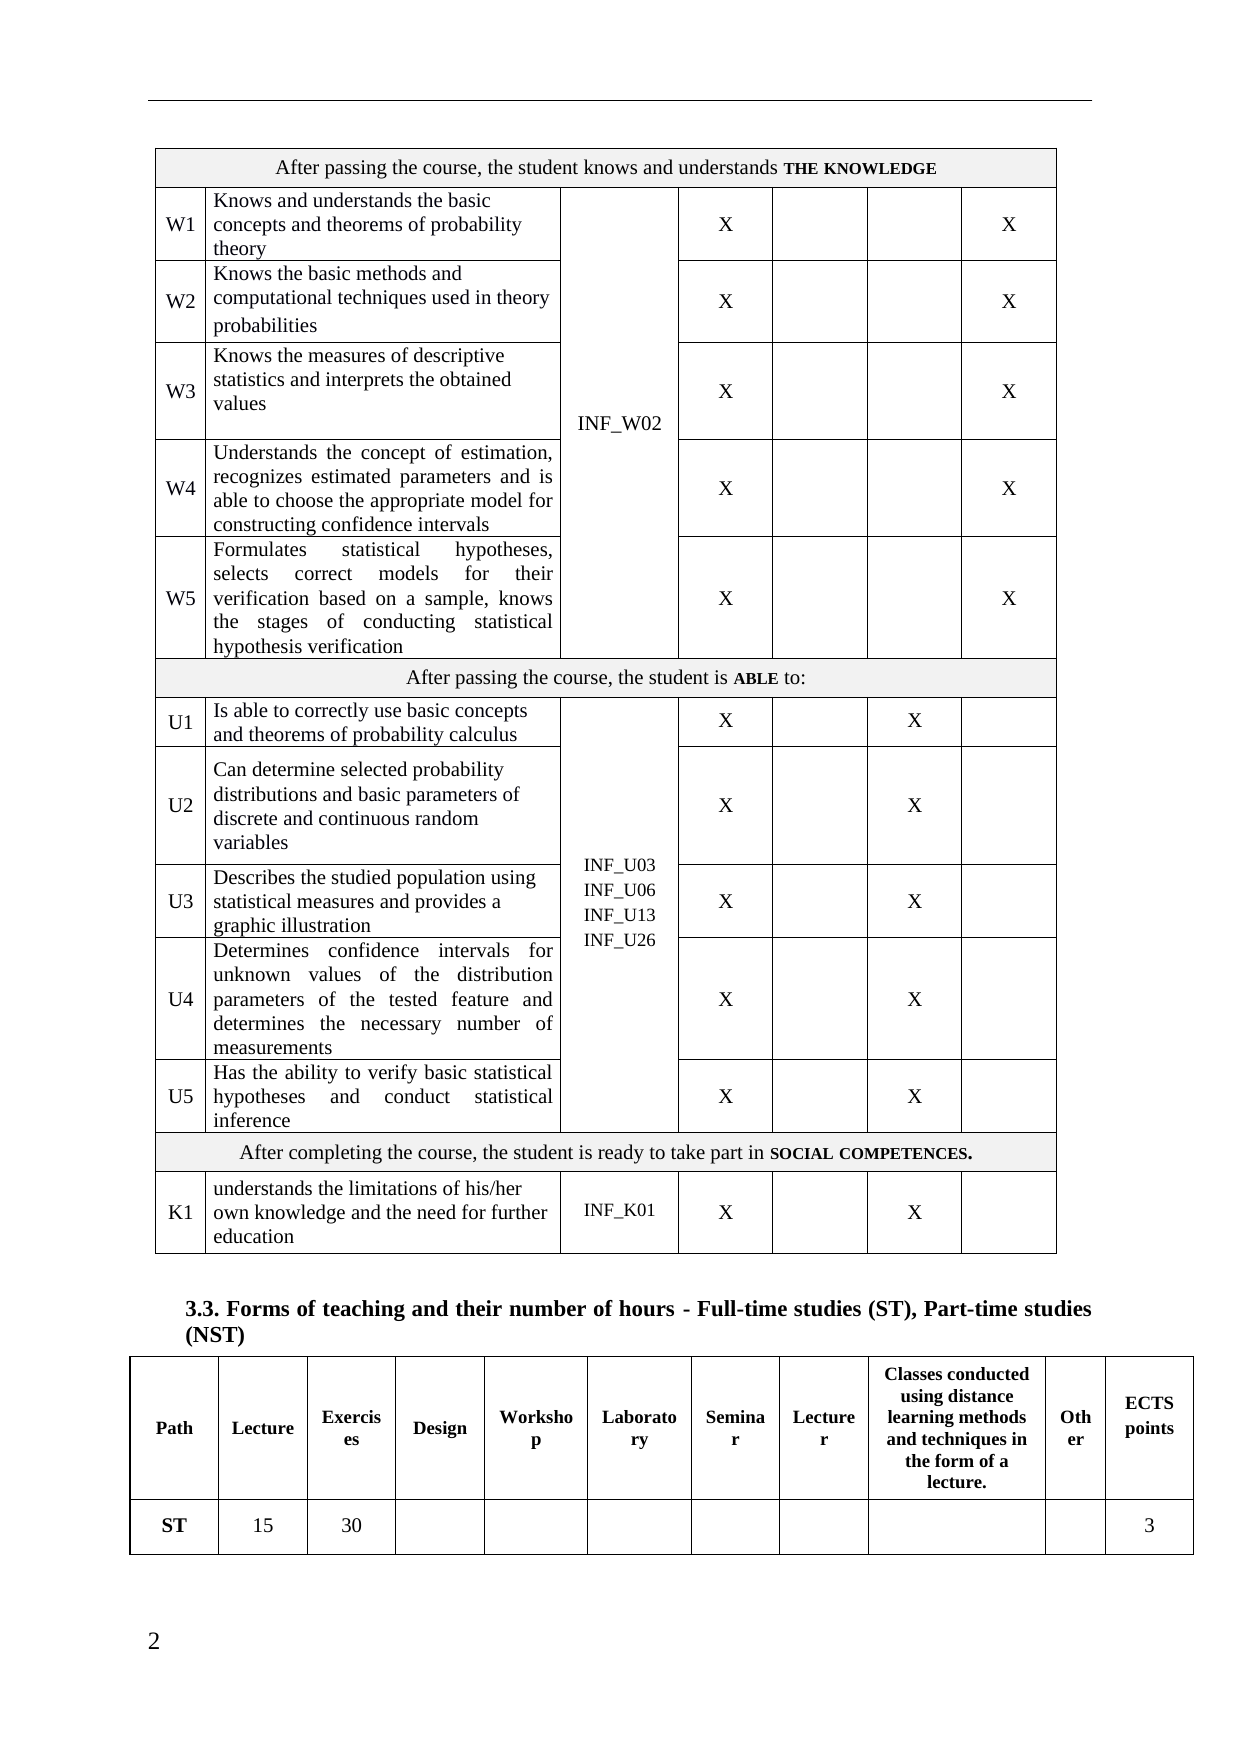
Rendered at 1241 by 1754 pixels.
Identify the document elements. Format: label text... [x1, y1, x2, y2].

table_cell [773, 1060, 867, 1132]
table_cell [773, 343, 867, 439]
table_cell [868, 537, 961, 658]
table_cell Is able to correctly use basic concepts and theorems of probability calculus [206, 698, 560, 746]
table_cell X [679, 698, 772, 746]
table_header Other [1046, 1357, 1105, 1499]
table_cell [692, 1500, 779, 1554]
text 3.3. Forms of teaching and their number of hours - Full-time studies (ST), Part-time studies (NST) [185, 1295, 1092, 1348]
table_cell X [962, 343, 1056, 439]
table_cell [780, 1500, 868, 1554]
table_cell ST [131, 1500, 218, 1554]
table_cell 30 [308, 1500, 395, 1554]
table_cell Has the ability to verify basic statistical hypotheses and conduct statistical inference [206, 1060, 560, 1132]
table_cell [773, 938, 867, 1059]
table_cell X [962, 537, 1056, 658]
table_cell [773, 865, 867, 937]
table_header ECTS points [1106, 1357, 1193, 1499]
table_cell INF_W02 [561, 188, 678, 658]
table_cell X [679, 537, 772, 658]
table_cell [485, 1500, 587, 1554]
table_cell X [962, 440, 1056, 536]
table_cell [773, 188, 867, 260]
table_header Classes conducted using distance learning methods and techniques in the form of a lecture. [869, 1357, 1045, 1499]
table_header Workshop [485, 1357, 587, 1499]
table_cell After passing the course, the student is able to: [156, 659, 1056, 697]
table_cell W5 [156, 537, 205, 658]
table_cell X [679, 261, 772, 342]
table_cell Knows and understands the basic concepts and theorems of probability theory [206, 188, 560, 260]
table_cell [1046, 1500, 1105, 1554]
table_header Lecturer [780, 1357, 868, 1499]
table_cell After passing the course, the student knows and understands the knowledge [156, 149, 1056, 187]
table_cell 15 [219, 1500, 307, 1554]
table_cell X [679, 440, 772, 536]
table_cell After completing the course, the student is ready to take part in social competences. [156, 1133, 1056, 1171]
table_cell [773, 747, 867, 864]
table_cell [868, 188, 961, 260]
table_cell X [868, 747, 961, 864]
table_header Lecture [219, 1357, 307, 1499]
table_cell X [868, 938, 961, 1059]
table_cell [773, 261, 867, 342]
table_cell Formulates statistical hypotheses, selects correct models for their verification based on a sample, knows the stages of conducting statistical hypothesis verification [206, 537, 560, 658]
table_cell X [962, 188, 1056, 260]
table_cell X [962, 261, 1056, 342]
table_cell X [679, 343, 772, 439]
table_cell W3 [156, 343, 205, 439]
table_cell [962, 698, 1056, 746]
table_header Laboratory [588, 1357, 691, 1499]
table_cell U3 [156, 865, 205, 937]
table_cell X [679, 188, 772, 260]
table_cell INF_K01 [561, 1172, 678, 1253]
table_cell [773, 698, 867, 746]
table_cell [773, 440, 867, 536]
table_cell X [868, 698, 961, 746]
table_cell [773, 537, 867, 658]
table_cell W4 [156, 440, 205, 536]
table_cell X [679, 1060, 772, 1132]
table_cell [868, 343, 961, 439]
table_cell 3 [1106, 1500, 1193, 1554]
table_cell Describes the studied population using statistical measures and provides a graphic illustration [206, 865, 560, 937]
table_cell X [679, 938, 772, 1059]
table_cell [962, 865, 1056, 937]
table_cell [962, 1060, 1056, 1132]
table_cell U1 [156, 698, 205, 746]
table_cell [962, 747, 1056, 864]
table_cell [869, 1500, 1045, 1554]
table_cell Knows the measures of descriptive statistics and interprets the obtained values [206, 343, 560, 439]
table_cell [868, 440, 961, 536]
table_cell X [679, 1172, 772, 1253]
table_cell X [868, 1172, 961, 1253]
table_cell U2 [156, 747, 205, 864]
table_cell Determines confidence intervals for unknown values of the distribution parameters of the tested feature and determines the necessary number of measurements [206, 938, 560, 1059]
table_cell U4 [156, 938, 205, 1059]
table_cell [773, 1172, 867, 1253]
table_cell Knows the basic methods and computational techniques used in theory probabilities [206, 261, 560, 342]
table_cell X [868, 1060, 961, 1132]
table_cell understands the limitations of his/her own knowledge and the need for further education [206, 1172, 560, 1253]
table_cell INF_U03 INF_U06 INF_U13 INF_U26 [561, 698, 678, 1132]
table_cell W2 [156, 261, 205, 342]
table_cell [962, 1172, 1056, 1253]
table_cell Understands the concept of estimation, recognizes estimated parameters and is able to choose the appropriate model for constructing confidence intervals [206, 440, 560, 536]
table_cell X [679, 747, 772, 864]
table_cell Can determine selected probability distributions and basic parameters of discrete and continuous random variables [206, 747, 560, 864]
table_cell [396, 1500, 484, 1554]
table_header Seminar [692, 1357, 779, 1499]
table_cell X [679, 865, 772, 937]
table_cell U5 [156, 1060, 205, 1132]
table_cell [962, 938, 1056, 1059]
table_header Path [131, 1357, 218, 1499]
table_cell [588, 1500, 691, 1554]
table_header Design [396, 1357, 484, 1499]
table_header Exercises [308, 1357, 395, 1499]
table_cell W1 [156, 188, 205, 260]
table_cell K1 [156, 1172, 205, 1253]
table_cell [868, 261, 961, 342]
table_cell X [868, 865, 961, 937]
